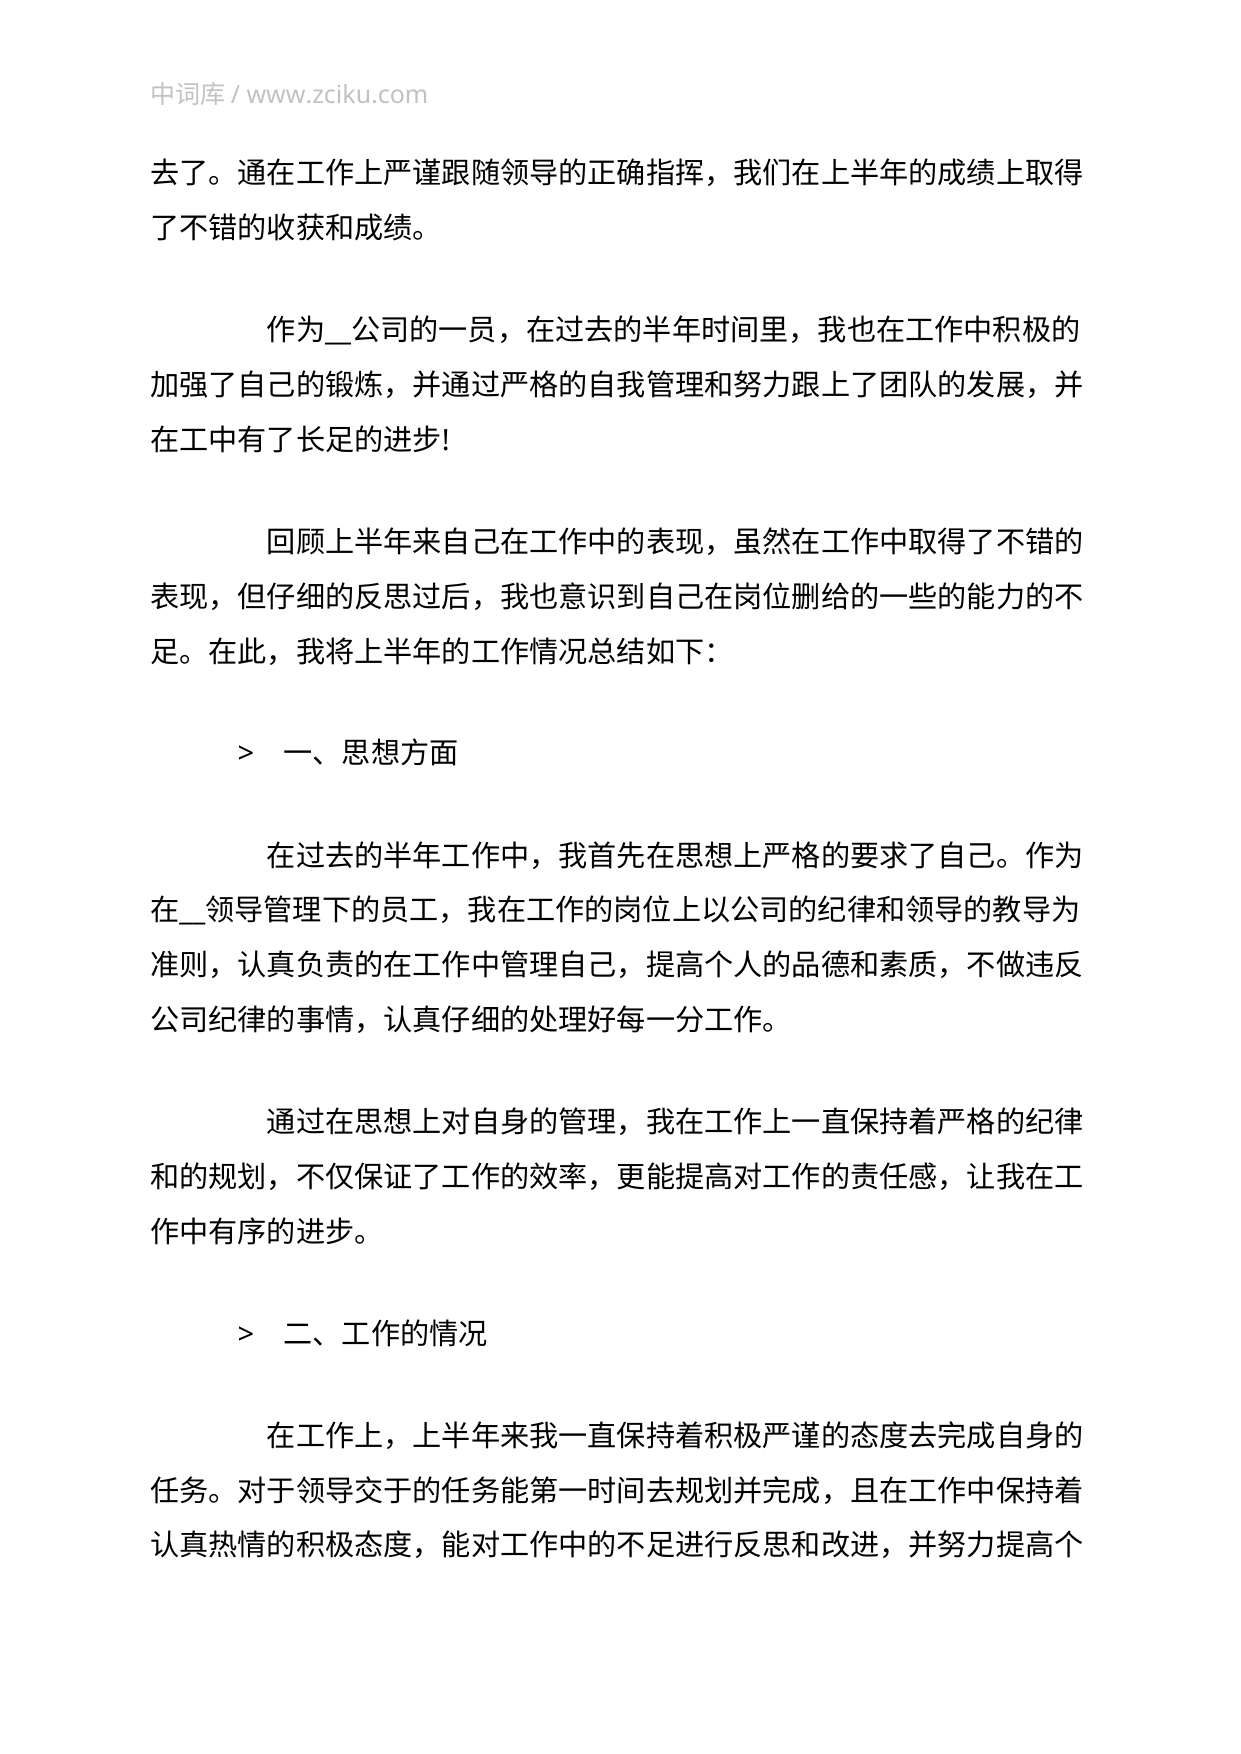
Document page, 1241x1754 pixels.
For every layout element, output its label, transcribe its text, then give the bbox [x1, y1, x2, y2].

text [150, 150, 1090, 247]
text 回顾上半年来自己在工作中的表现，虽然在工作中取得了不错的表现，但仔细的反思过后，我也意识到自己在岗位删给的一些的能力的不足。在此，我将上半年的工作情况总结如下： [150, 518, 1090, 671]
text 在过去的半年工作中，我首先在思想上严格的要求了自己。作为在__领导管理下的员工，我在工作的岗位上以公司的纪律和领导的教导为准则，认真负责的在工作中管理自己，提高个人的品德和素质，不做违反公司纪律的事情，认真仔细的处理好每一分工作。 [150, 832, 1090, 1039]
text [150, 1412, 1090, 1564]
text 作为__公司的一员，在过去的半年时间里，我也在工作中积极的加强了自己的锻炼，并通过严格的自我管理和努力跟上了团队的发展，并在工中有了长足的进步! [150, 307, 1090, 459]
text 通过在思想上对自身的管理，我在工作上一直保持着严格的纪律和的规划，不仅保证了工作的效率，更能提高对工作的责任感，让我在工作中有序的进步。 [150, 1099, 1090, 1251]
text > 二、工作的情况 [150, 1310, 1090, 1353]
text > 一、思想方面 [150, 730, 1090, 772]
